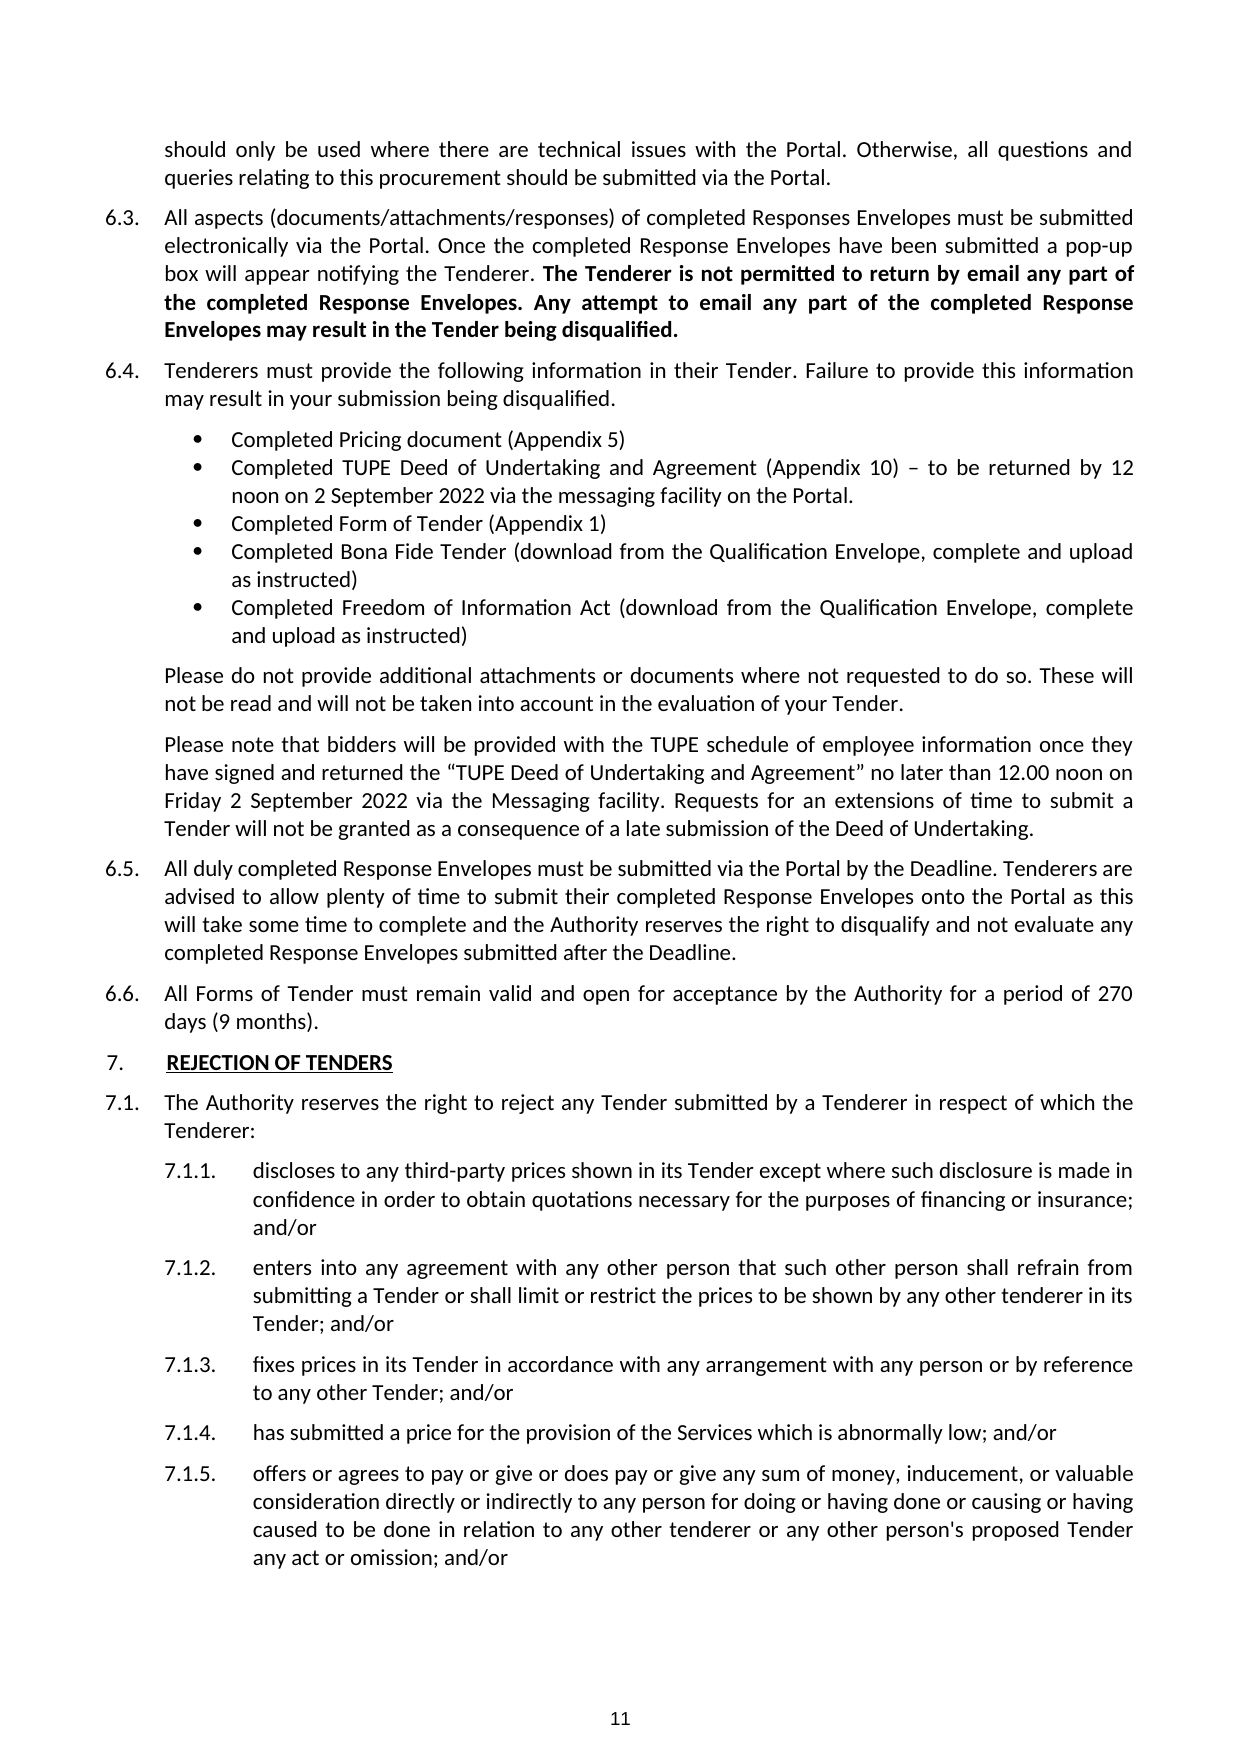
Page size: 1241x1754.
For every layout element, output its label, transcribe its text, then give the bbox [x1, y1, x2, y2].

list Please do not provide additional attachments or documents where not requested to do so. These will not be read and will not be taken into account in the evaluation of your Tender. [164, 661, 1135, 717]
text Rejection Of Tenders [106, 1048, 1135, 1076]
text has submitted a price for the provision of the Services which is abnormally low; and/or [164, 1418, 1135, 1446]
list Completed Bona Fide Tender (download from the Qualification Envelope, complete and upload as instructed) [194, 537, 1135, 593]
list Please note that bidders will be provided with the TUPE schedule of employee information once they have signed and returned the “TUPE Deed of Undertaking and Agreement” no later than 12.00 noon on Friday 2 September 2022 via the Messaging facility. Requests for an extensions of time to submit a Tender will not be granted as a consequence of a late submission of the Deed of Undertaking. [164, 730, 1135, 842]
text All aspects (documents/attachments/responses) of completed Responses Envelopes must be submitted electronically via the Portal. Once the completed Response Envelopes have been submitted a pop-up box will appear notifying the Tenderer. The Tenderer is not permitted to return by email any part of the completed Response Envelopes. Any attempt to email any part of the completed Response Envelopes may result in the Tender being disqualified. [105, 203, 1135, 344]
text enters into any agreement with any other person that such other person shall refrain from submitting a Tender or shall limit or restrict the prices to be shown by any other tenderer in its Tender; and/or [164, 1253, 1135, 1337]
list Completed Freedom of Information Act (download from the Qualification Envelope, complete and upload as instructed) [194, 593, 1135, 649]
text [105, 135, 1135, 191]
text offers or agrees to pay or give or does pay or give any sum of money, inducement, or valuable consideration directly or indirectly to any person for doing or having done or causing or having caused to be done in relation to any other tenderer or any other person's proposed Tender any act or omission; and/or [164, 1459, 1135, 1571]
list Completed Pricing document (Appendix 5) [194, 425, 1135, 453]
text Tenderers must provide the following information in their Tender. Failure to provide this information may result in your submission being disqualified. [105, 356, 1135, 412]
text discloses to any third-party prices shown in its Tender except where such disclosure is made in confidence in order to obtain quotations necessary for the purposes of financing or insurance; and/or [164, 1157, 1135, 1241]
list Completed Form of Tender (Appendix 1) [194, 509, 1135, 537]
list Completed TUPE Deed of Undertaking and Agreement (Appendix 10) – to be returned by 12 noon on 2 September 2022 via the messaging facility on the Portal. [194, 453, 1135, 509]
text The Authority reserves the right to reject any Tender submitted by a Tenderer in respect of which the Tenderer: [105, 1088, 1135, 1144]
text All Forms of Tender must remain valid and open for acceptance by the Authority for a period of 270 days (9 months). [105, 979, 1135, 1035]
text All duly completed Response Envelopes must be submitted via the Portal by the Deadline. Tenderers are advised to allow plenty of time to submit their completed Response Envelopes onto the Portal as this will take some time to complete and the Authority reserves the right to disqualify and not evaluate any completed Response Envelopes submitted after the Deadline. [105, 854, 1135, 967]
text fixes prices in its Tender in accordance with any arrangement with any person or by reference to any other Tender; and/or [164, 1350, 1135, 1406]
